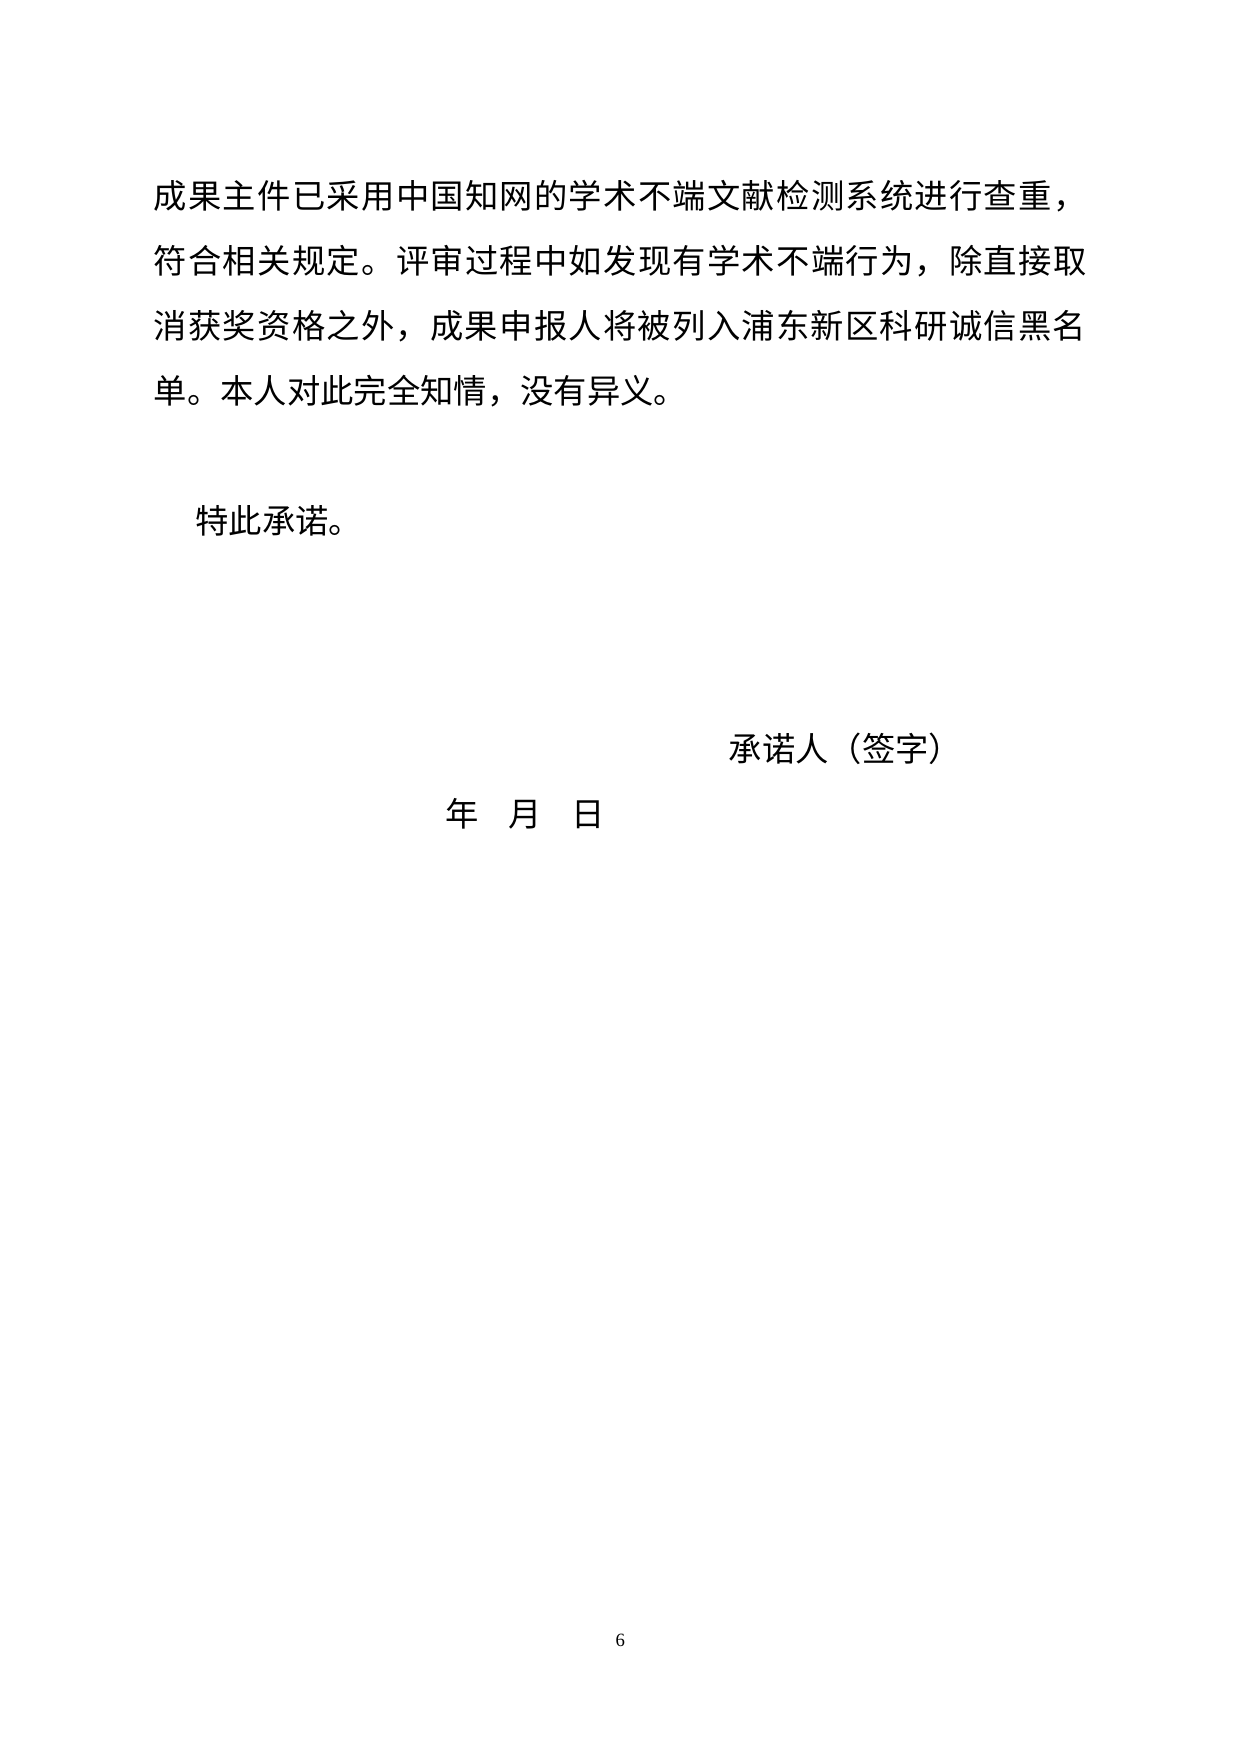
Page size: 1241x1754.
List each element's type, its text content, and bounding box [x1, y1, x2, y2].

text 承诺人（签字） [153, 714, 1087, 779]
text 特此承诺。 [153, 487, 1087, 552]
text 年 月 日 [153, 779, 1087, 844]
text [153, 162, 1087, 422]
